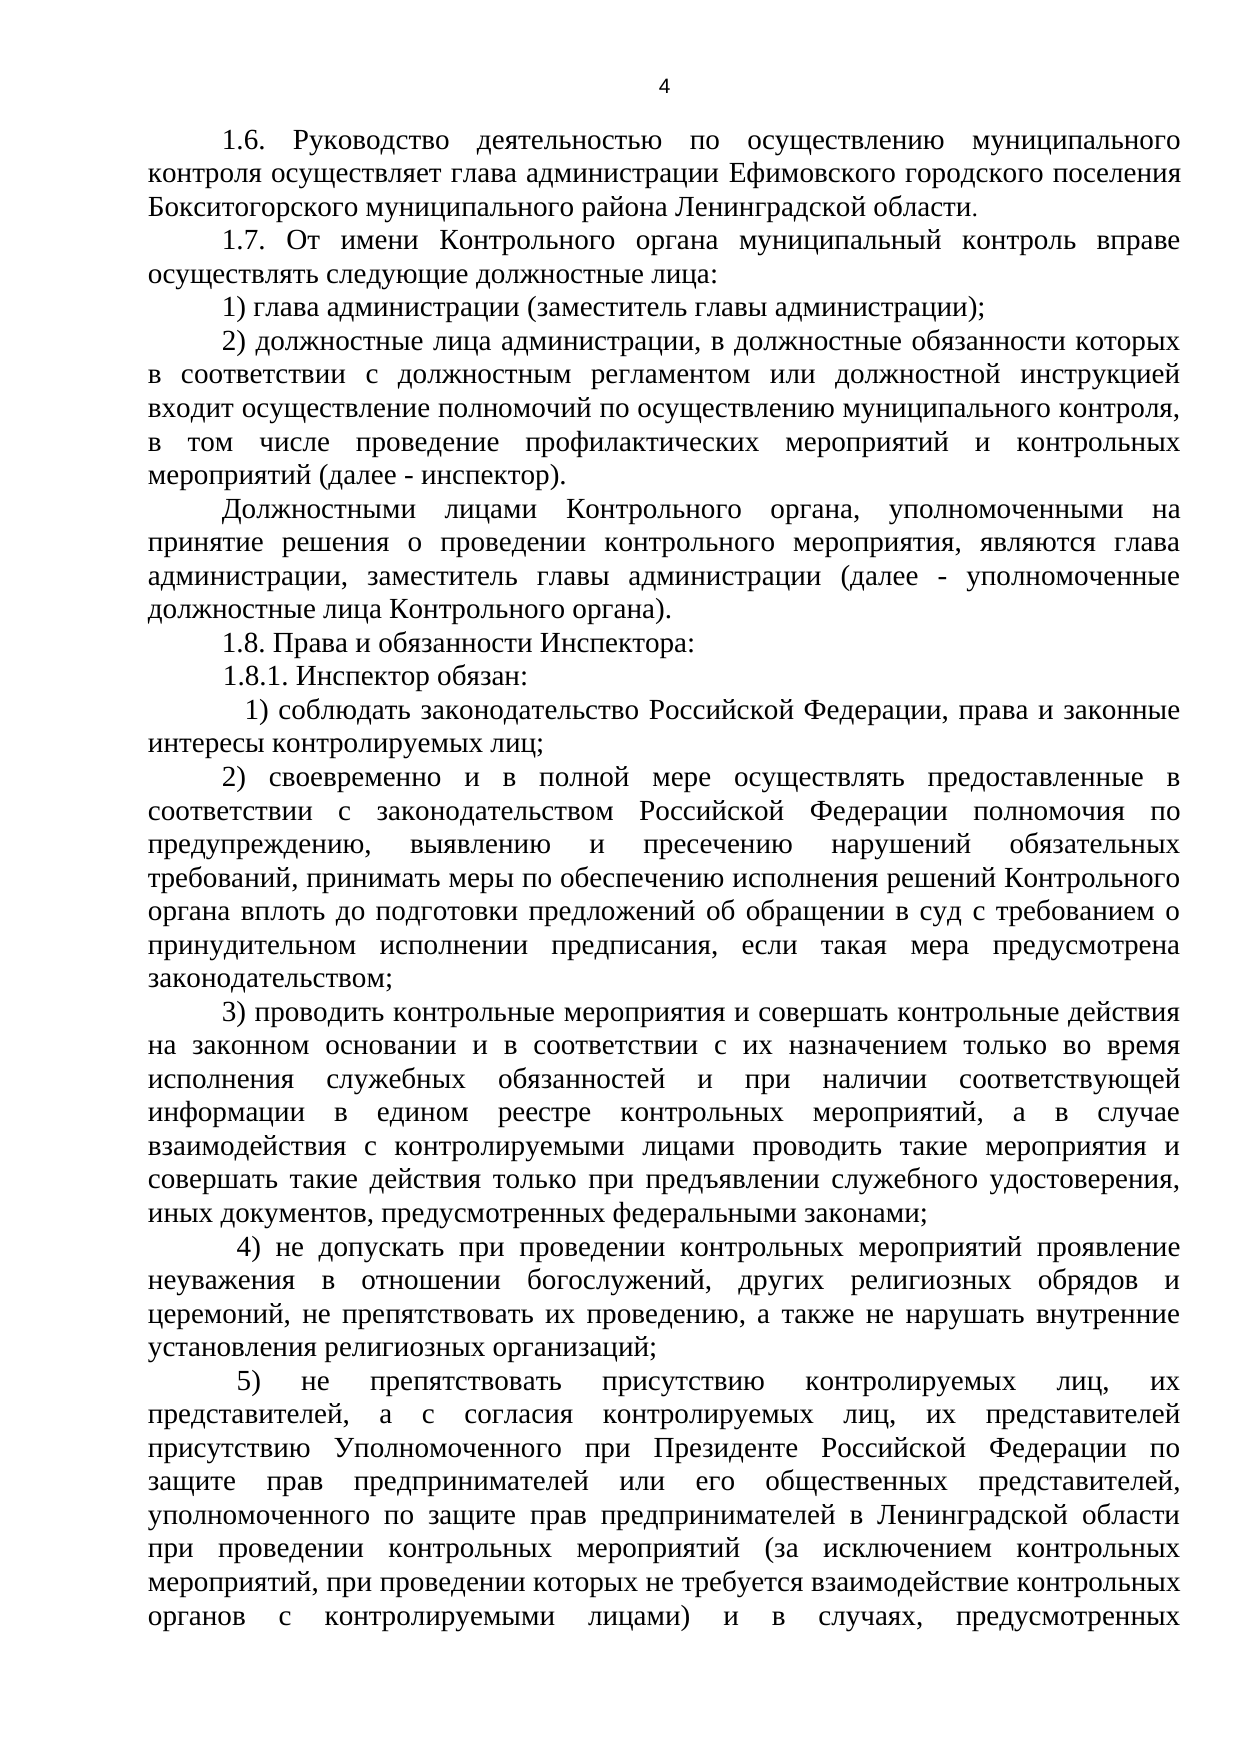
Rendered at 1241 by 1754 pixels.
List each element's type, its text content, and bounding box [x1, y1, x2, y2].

list 1.6. Руководство деятельностью по осуществлению муниципального контроля осуществляет глава администрации Ефимовского городского поселения Бокситогорского муниципального района Ленинградской области. [148, 122, 1181, 222]
list 1) соблюдать законодательство Российской Федерации, права и законные интересы контролируемых лиц; [148, 692, 1181, 759]
text 1.8. Права и обязанности Инспектора: [148, 625, 1181, 658]
text 1) глава администрации (заместитель главы администрации); [148, 289, 1181, 323]
list 3) проводить контрольные мероприятия и совершать контрольные действия на законном основании и в соответствии с их назначением только во время исполнения служебных обязанностей и при наличии соответствующей информации в едином реестре контрольных мероприятий, а в случае взаимодействия с контролируемыми лицами проводить такие мероприятия и совершать такие действия только при предъявлении служебного удостоверения, иных документов, предусмотренных федеральными законами; [148, 994, 1181, 1229]
text Должностными лицами Контрольного органа, уполномоченными на принятие решения о проведении контрольного мероприятия, являются глава администрации, заместитель главы администрации (далее - уполномоченные должностные лица Контрольного органа). [148, 491, 1181, 625]
text 1.7. От имени Контрольного органа муниципальный контроль вправе осуществлять следующие должностные лица: [148, 222, 1181, 289]
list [148, 1363, 1181, 1631]
text 2) своевременно и в полной мере осуществлять предоставленные в соответствии с законодательством Российской Федерации полномочия по предупреждению, выявлению и пресечению нарушений обязательных требований, принимать меры по обеспечению исполнения решений Контрольного органа вплоть до подготовки предложений об обращении в суд с требованием о принудительном исполнении предписания, если такая мера предусмотрена законодательством; [148, 759, 1181, 994]
list 1.8.1. Инспектор обязан: [223, 658, 1181, 692]
text 2) должностные лица администрации, в должностные обязанности которых в соответствии с должностным регламентом или должностной инструкцией входит осуществление полномочий по осуществлению муниципального контроля, в том числе проведение профилактических мероприятий и контрольных мероприятий (далее - инспектор). [148, 323, 1181, 491]
list 4) не допускать при проведении контрольных мероприятий проявление неуважения в отношении богослужений, других религиозных обрядов и церемоний, не препятствовать их проведению, а также не нарушать внутренние установления религиозных организаций; [148, 1229, 1181, 1363]
